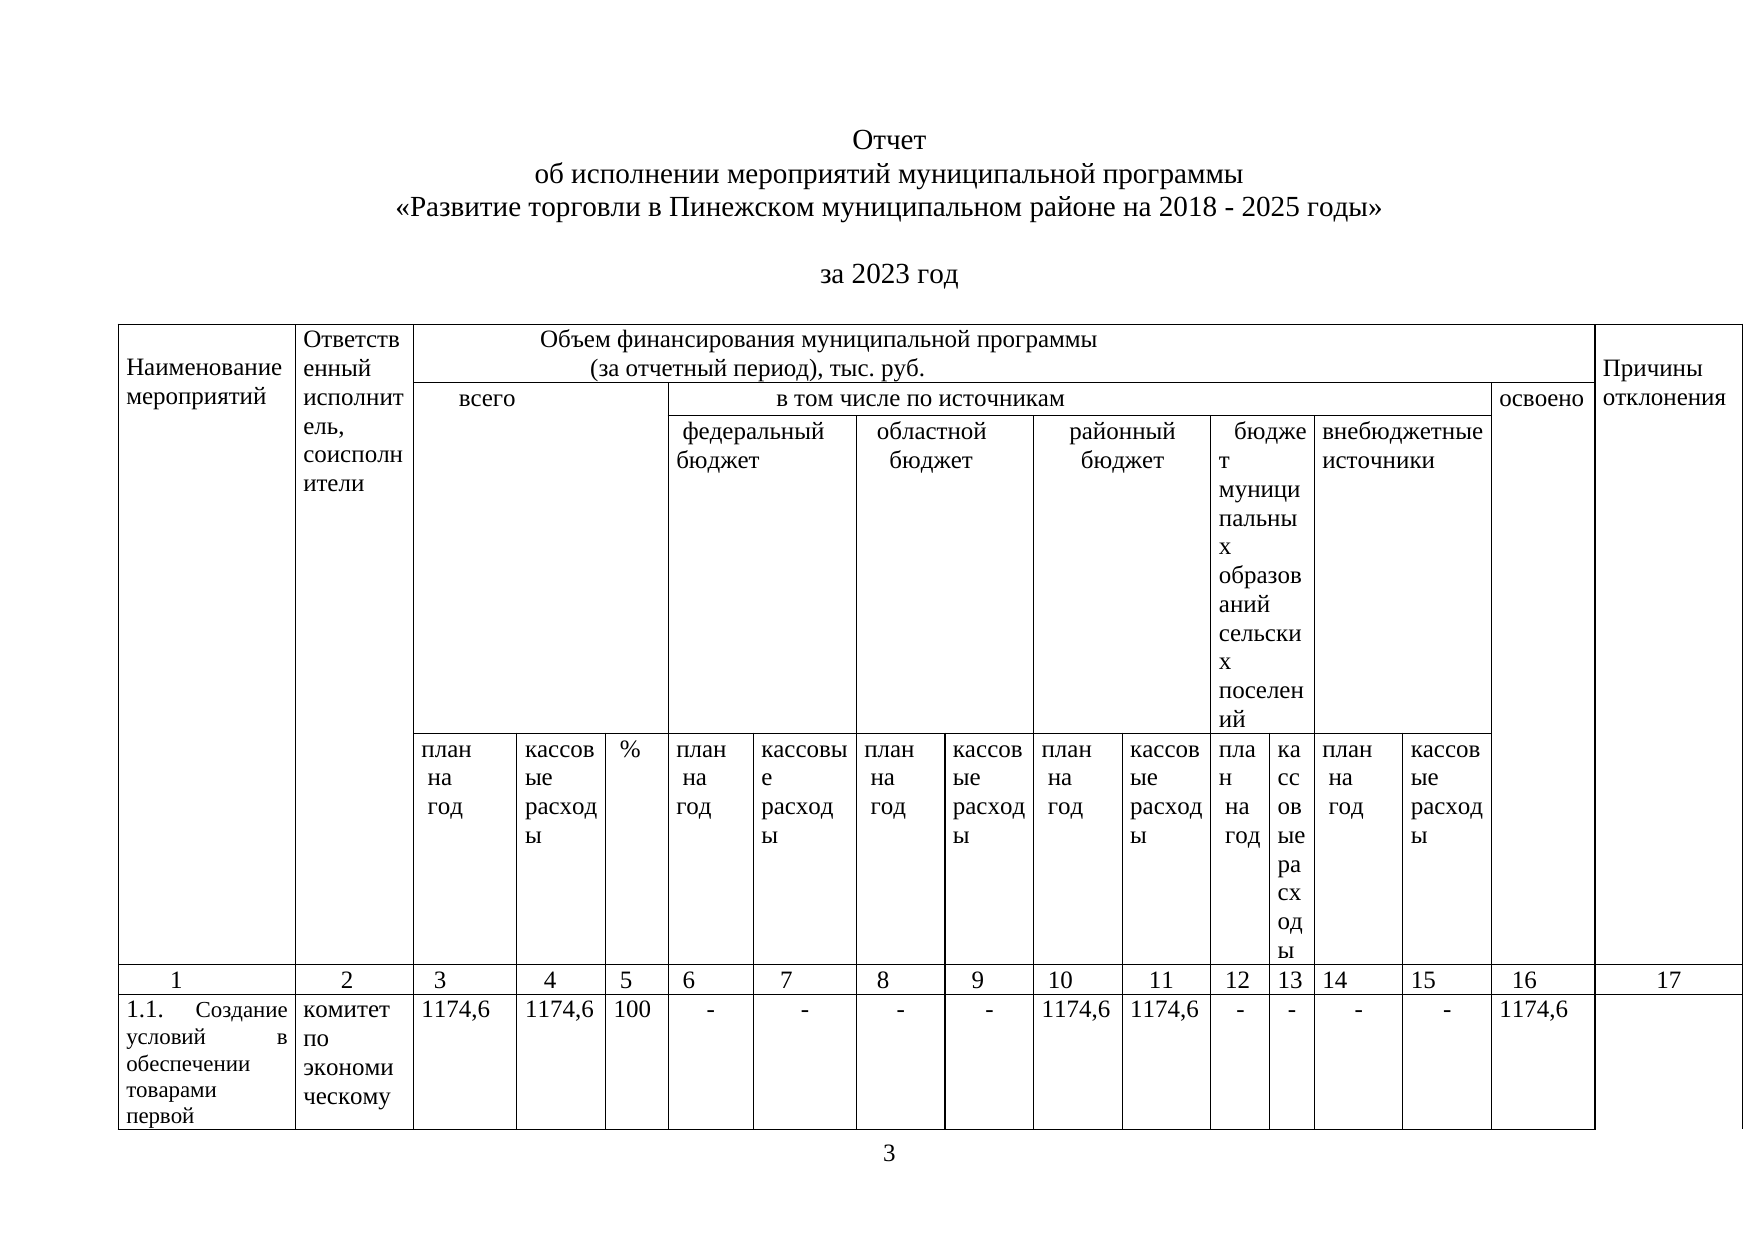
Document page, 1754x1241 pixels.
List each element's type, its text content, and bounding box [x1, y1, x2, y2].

table_cell 1174,6 [1034, 995, 1122, 1129]
text об исполнении мероприятий муниципальной программы [118, 156, 1660, 189]
table_cell 2 [296, 965, 413, 993]
table_cell кассовые расходы [1403, 734, 1491, 964]
table_cell план на год [857, 734, 944, 964]
table_cell [1596, 995, 1742, 1129]
table_cell кассовые расходы [1123, 734, 1210, 964]
table_cell - [857, 995, 944, 1129]
table_header Причины отклонения [1596, 325, 1742, 964]
text за 2023 год [118, 256, 1660, 290]
table_cell внебюджетные источники [1315, 416, 1491, 733]
table_cell - [1315, 995, 1402, 1129]
table_cell план на год [1315, 734, 1402, 964]
table_cell 100 [606, 995, 668, 1129]
table_cell план на год [669, 734, 753, 964]
table_cell - [946, 995, 1033, 1129]
table_cell 8 [857, 965, 944, 993]
table_cell 15 [1403, 965, 1491, 993]
table_header Объем финансирования муниципальной программы (за отчетный период), тыс. руб. [414, 325, 1594, 382]
table_cell 6 [669, 965, 753, 993]
table_cell - [754, 995, 856, 1129]
table_cell 1174,6 [1492, 995, 1594, 1129]
table_cell план на год [1034, 734, 1122, 964]
table_cell кассовые расходы [946, 734, 1033, 964]
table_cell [296, 995, 413, 1129]
table_cell в том числе по источникам [669, 383, 1491, 415]
text Отчет [118, 122, 1660, 156]
text «Развитие торговли в Пинежском муниципальном районе на 2018 - 2025 годы» [118, 189, 1660, 223]
table_cell районный бюджет [1034, 416, 1210, 733]
table_cell кассовые расходы [1270, 734, 1314, 964]
table_cell 14 [1315, 965, 1402, 993]
table_cell 13 [1270, 965, 1314, 993]
table_cell 5 [606, 965, 668, 993]
table_cell кассовые расходы [754, 734, 856, 964]
table_cell бюджет муниципальных образований сельских поселений [1211, 416, 1314, 733]
table_cell план на год [414, 734, 516, 964]
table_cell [119, 995, 295, 1129]
table_cell план на год [1211, 734, 1269, 964]
table_cell федеральный бюджет [669, 416, 856, 733]
table_cell 4 [517, 965, 605, 993]
table_cell 10 [1034, 965, 1122, 993]
table_cell - [669, 995, 753, 1129]
table_cell 1174,6 [517, 995, 605, 1129]
table_cell освоено [1492, 383, 1594, 964]
table_cell % [606, 734, 668, 964]
table_cell кассовые расходы [517, 734, 605, 964]
table_cell 1 [119, 965, 295, 993]
table_cell - [1403, 995, 1491, 1129]
table_cell 3 [414, 965, 516, 993]
table_header Ответственный исполнитель, соисполнители [296, 325, 413, 964]
table_cell 12 [1211, 965, 1269, 993]
table_cell 9 [946, 965, 1033, 993]
table_cell 1174,6 [414, 995, 516, 1129]
table_cell областной бюджет [857, 416, 1033, 733]
table_cell 17 [1596, 965, 1742, 993]
table_cell всего [414, 383, 668, 733]
table_cell 11 [1123, 965, 1210, 993]
table_header Наименование мероприятий [119, 325, 295, 964]
table_cell - [1270, 995, 1314, 1129]
table_cell 7 [754, 965, 856, 993]
table_cell 1174,6 [1123, 995, 1210, 1129]
table_cell 16 [1492, 965, 1594, 993]
table_cell - [1211, 995, 1269, 1129]
